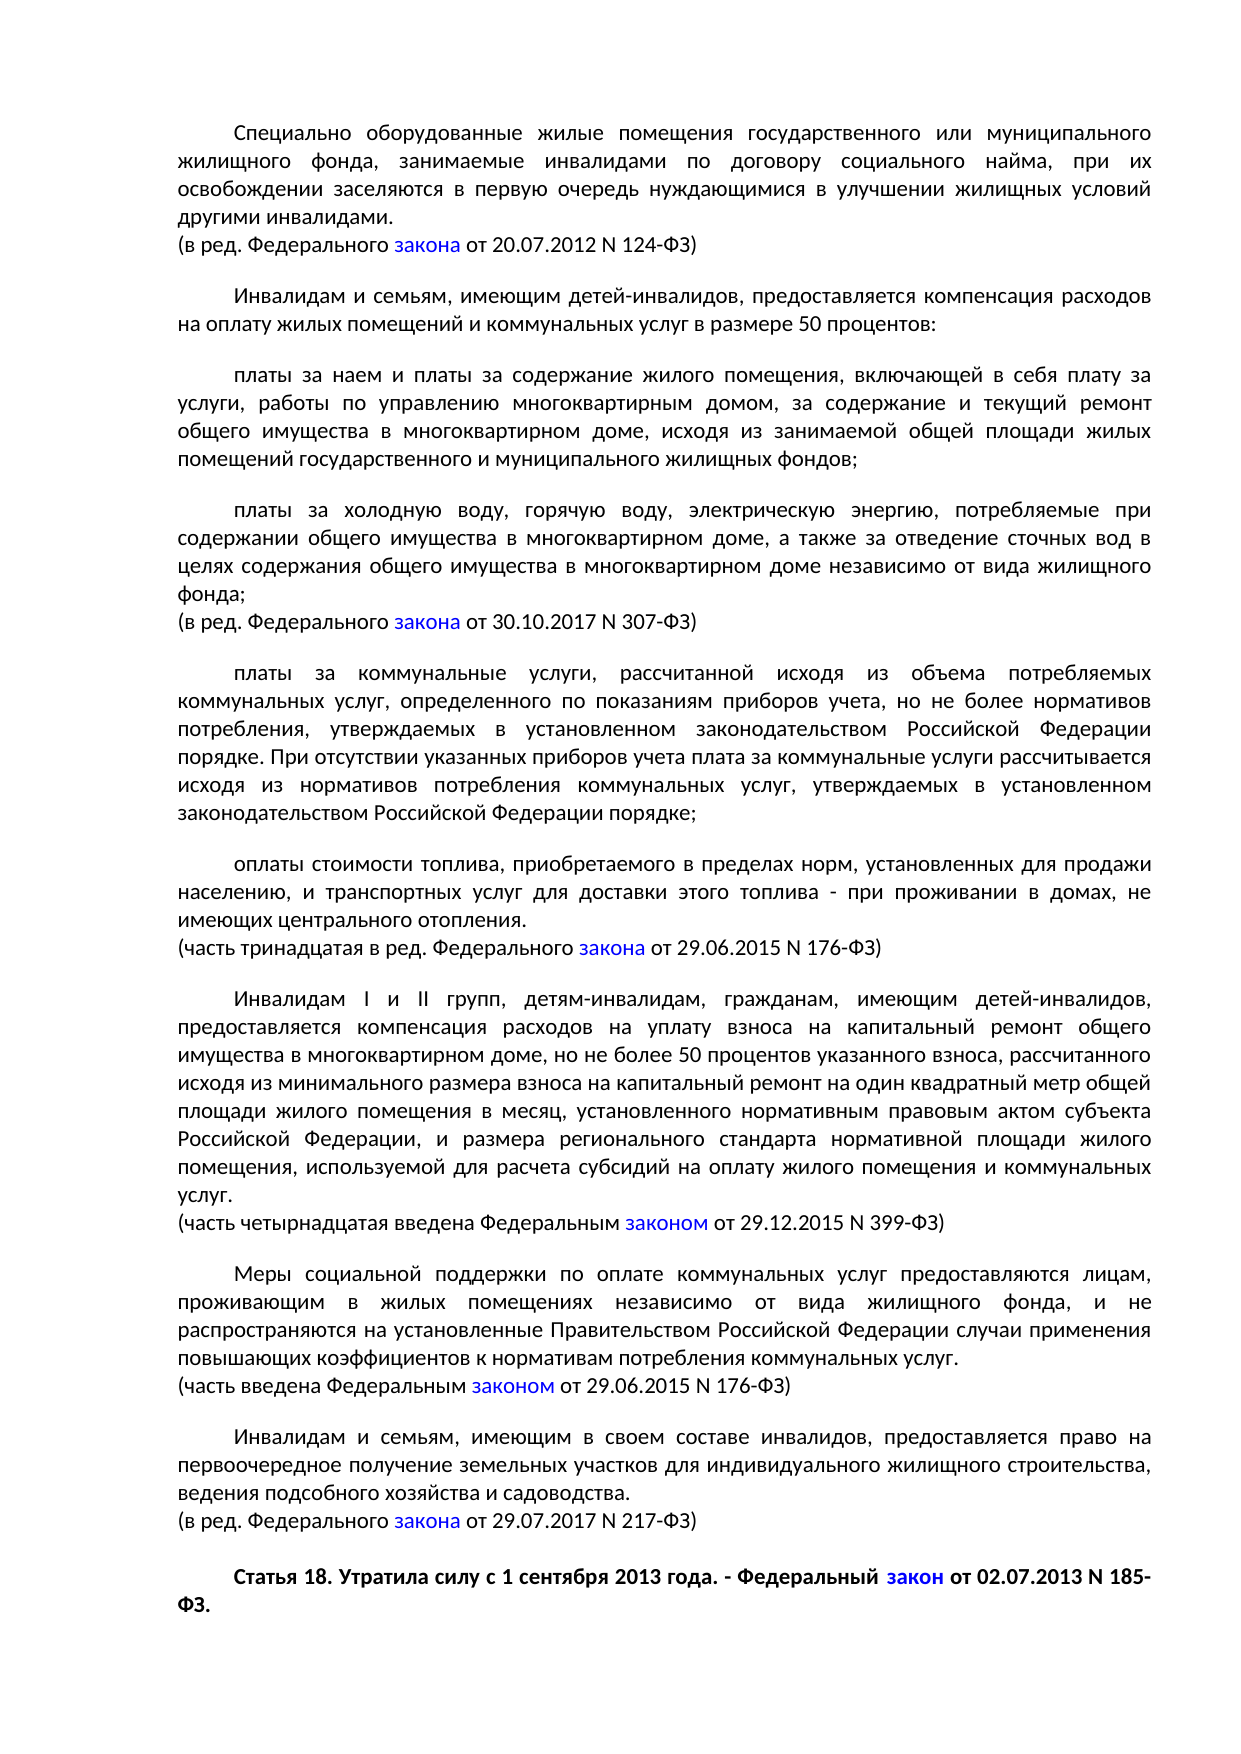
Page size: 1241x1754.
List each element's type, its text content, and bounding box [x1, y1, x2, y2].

text (часть введена Федеральным законом от 29.06.2015 N 176-ФЗ) [177, 1371, 1152, 1399]
text платы за наем и платы за содержание жилого помещения, включающей в себя плату за услуги, работы по управлению многоквартирным домом, за содержание и текущий ремонт общего имущества в многоквартирном доме, исходя из занимаемой общей площади жилых помещений государственного и муниципального жилищных фондов; [177, 360, 1152, 472]
text (в ред. Федерального закона от 30.10.2017 N 307-ФЗ) [177, 607, 1152, 635]
text оплаты стоимости топлива, приобретаемого в пределах норм, установленных для продажи населению, и транспортных услуг для доставки этого топлива - при проживании в домах, не имеющих центрального отопления. [177, 849, 1152, 933]
text (в ред. Федерального закона от 20.07.2012 N 124-ФЗ) [177, 230, 1152, 258]
text (в ред. Федерального закона от 29.07.2017 N 217-ФЗ) [177, 1506, 1152, 1534]
text (часть четырнадцатая введена Федеральным законом от 29.12.2015 N 399-ФЗ) [177, 1208, 1152, 1236]
text (часть тринадцатая в ред. Федерального закона от 29.06.2015 N 176-ФЗ) [177, 933, 1152, 961]
text Меры социальной поддержки по оплате коммунальных услуг предоставляются лицам, проживающим в жилых помещениях независимо от вида жилищного фонда, и не распространяются на установленные Правительством Российской Федерации случаи применения повышающих коэффициентов к нормативам потребления коммунальных услуг. [177, 1259, 1152, 1371]
text Инвалидам I и II групп, детям-инвалидам, гражданам, имеющим детей-инвалидов, предоставляется компенсация расходов на уплату взноса на капитальный ремонт общего имущества в многоквартирном доме, но не более 50 процентов указанного взноса, рассчитанного исходя из минимального размера взноса на капитальный ремонт на один квадратный метр общей площади жилого помещения в месяц, установленного нормативным правовым актом субъекта Российской Федерации, и размера регионального стандарта нормативной площади жилого помещения, используемой для расчета субсидий на оплату жилого помещения и коммунальных услуг. [177, 984, 1152, 1208]
text Инвалидам и семьям, имеющим в своем составе инвалидов, предоставляется право на первоочередное получение земельных участков для индивидуального жилищного строительства, ведения подсобного хозяйства и садоводства. [177, 1422, 1152, 1506]
text Инвалидам и семьям, имеющим детей-инвалидов, предоставляется компенсация расходов на оплату жилых помещений и коммунальных услуг в размере 50 процентов: [177, 281, 1152, 337]
text Специально оборудованные жилые помещения государственного или муниципального жилищного фонда, занимаемые инвалидами по договору социального найма, при их освобождении заселяются в первую очередь нуждающимися в улучшении жилищных условий другими инвалидами. [177, 118, 1152, 230]
text платы за коммунальные услуги, рассчитанной исходя из объема потребляемых коммунальных услуг, определенного по показаниям приборов учета, но не более нормативов потребления, утверждаемых в установленном законодательством Российской Федерации порядке. При отсутствии указанных приборов учета плата за коммунальные услуги рассчитывается исходя из нормативов потребления коммунальных услуг, утверждаемых в установленном законодательством Российской Федерации порядке; [177, 658, 1152, 826]
title Статья 18. Утратила силу с 1 сентября 2013 года. - Федеральный закон от 02.07.2013 N 185-ФЗ. [177, 1562, 1152, 1618]
text платы за холодную воду, горячую воду, электрическую энергию, потребляемые при содержании общего имущества в многоквартирном доме, а также за отведение сточных вод в целях содержания общего имущества в многоквартирном доме независимо от вида жилищного фонда; [177, 495, 1152, 607]
